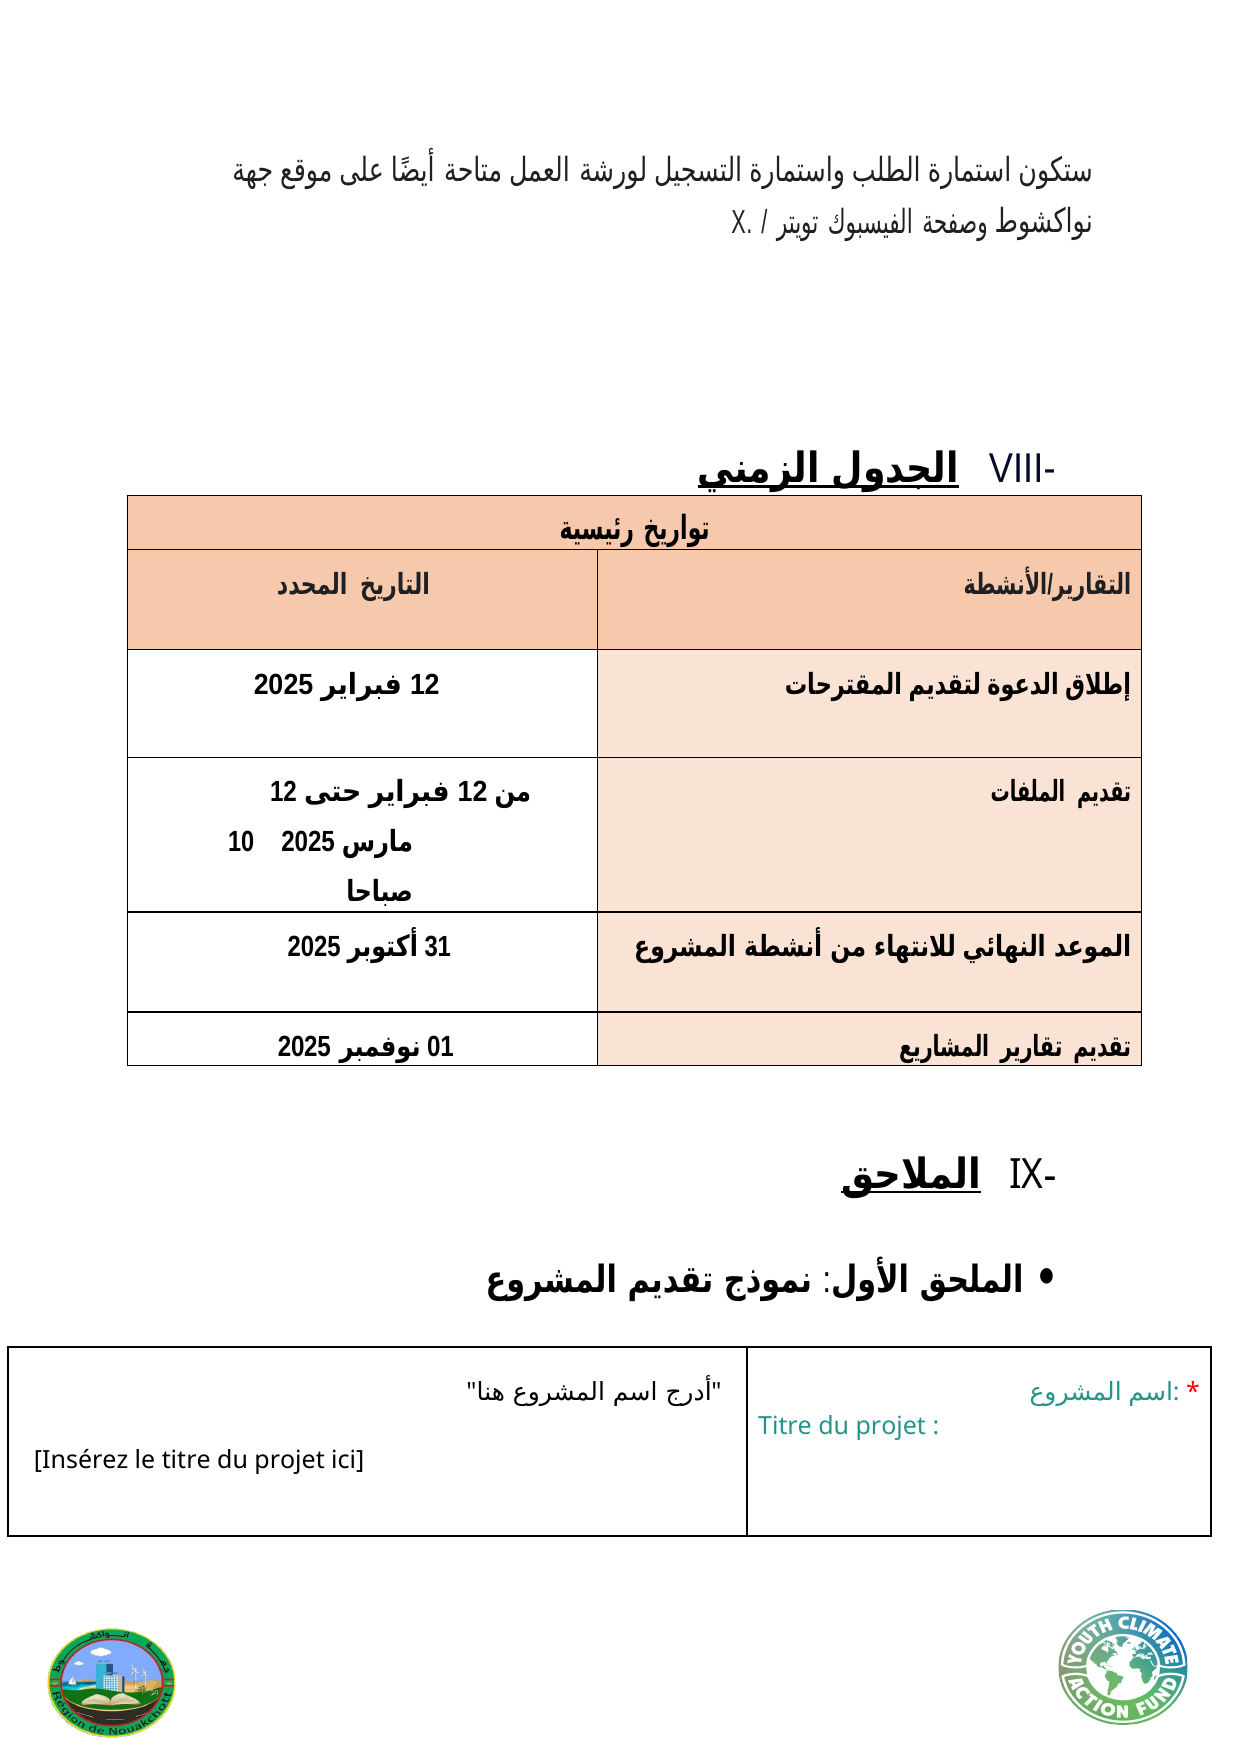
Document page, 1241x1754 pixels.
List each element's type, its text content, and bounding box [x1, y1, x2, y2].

table_cell الموعد النهائي للانتهاء من أنشطة المشروع [598, 913, 1141, 1011]
table_cell تقديم الملفات [598, 758, 1141, 911]
table_cell التقارير/الأنشطة [598, 550, 1141, 649]
table_header اسم المشروع: * Titre du projet : [748, 1348, 1210, 1535]
picture [47, 1628, 176, 1738]
text -VIII الجدول الزمني [54, 444, 1055, 492]
table_cell تقديم تقارير المشاريع [598, 1013, 1141, 1065]
table_cell 31 أكتوبر 2025 [128, 913, 597, 1011]
table_header "أدرج اسم المشروع هنا" [Insérez le titre du projet ici] [9, 1348, 746, 1535]
table_header تواريخ رئيسية [128, 496, 1141, 549]
table_cell 01 نوفمبر 2025 [128, 1013, 597, 1065]
table_cell من 12 فبراير حتى 12 مارس 2025 10 صباحا [128, 758, 597, 911]
table_cell 12 فبراير 2025 [128, 650, 597, 757]
table_cell التاريخ المحدد [128, 550, 597, 649]
text ستكون استمارة الطلب واستمارة التسجيل لورشة العمل متاحة أيضًا على موقع جهة نواكشوط وصفحة الفيسبوك تويتر / .X [148, 150, 1093, 241]
subtitle  الملحق الأول: نموذج تقديم المشروع [54, 1258, 1056, 1303]
picture [1058, 1610, 1188, 1725]
table_cell إطلاق الدعوة لتقديم المقترحات [598, 650, 1141, 757]
subtitle -IX الملاحق [54, 1144, 1056, 1201]
